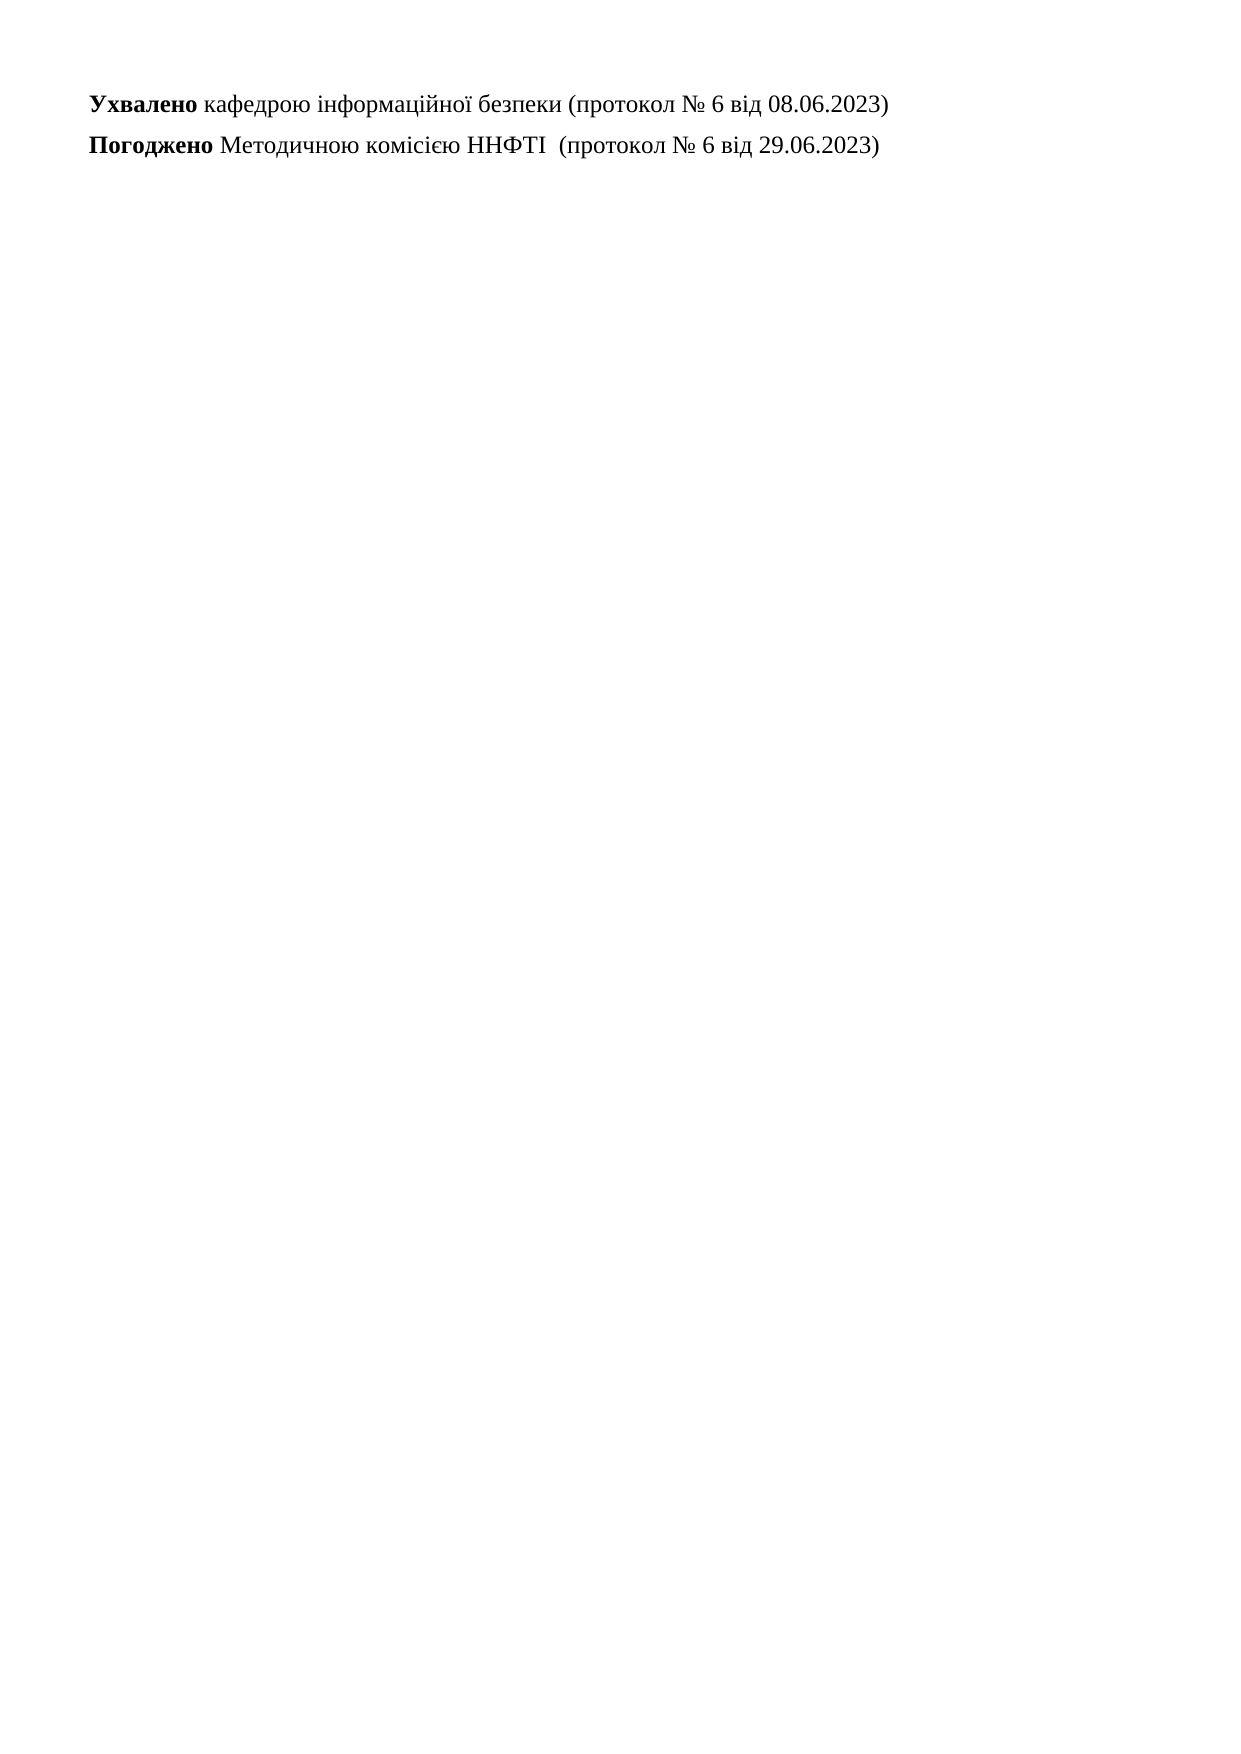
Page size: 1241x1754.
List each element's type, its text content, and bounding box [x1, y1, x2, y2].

text Ухвалено кафедрою інформаційної безпеки (протокол № 6 від 08.06.2023) [89, 89, 1152, 117]
text Погоджено Методичною комісією ННФТІ (протокол № 6 від 29.06.2023) [89, 130, 1152, 159]
